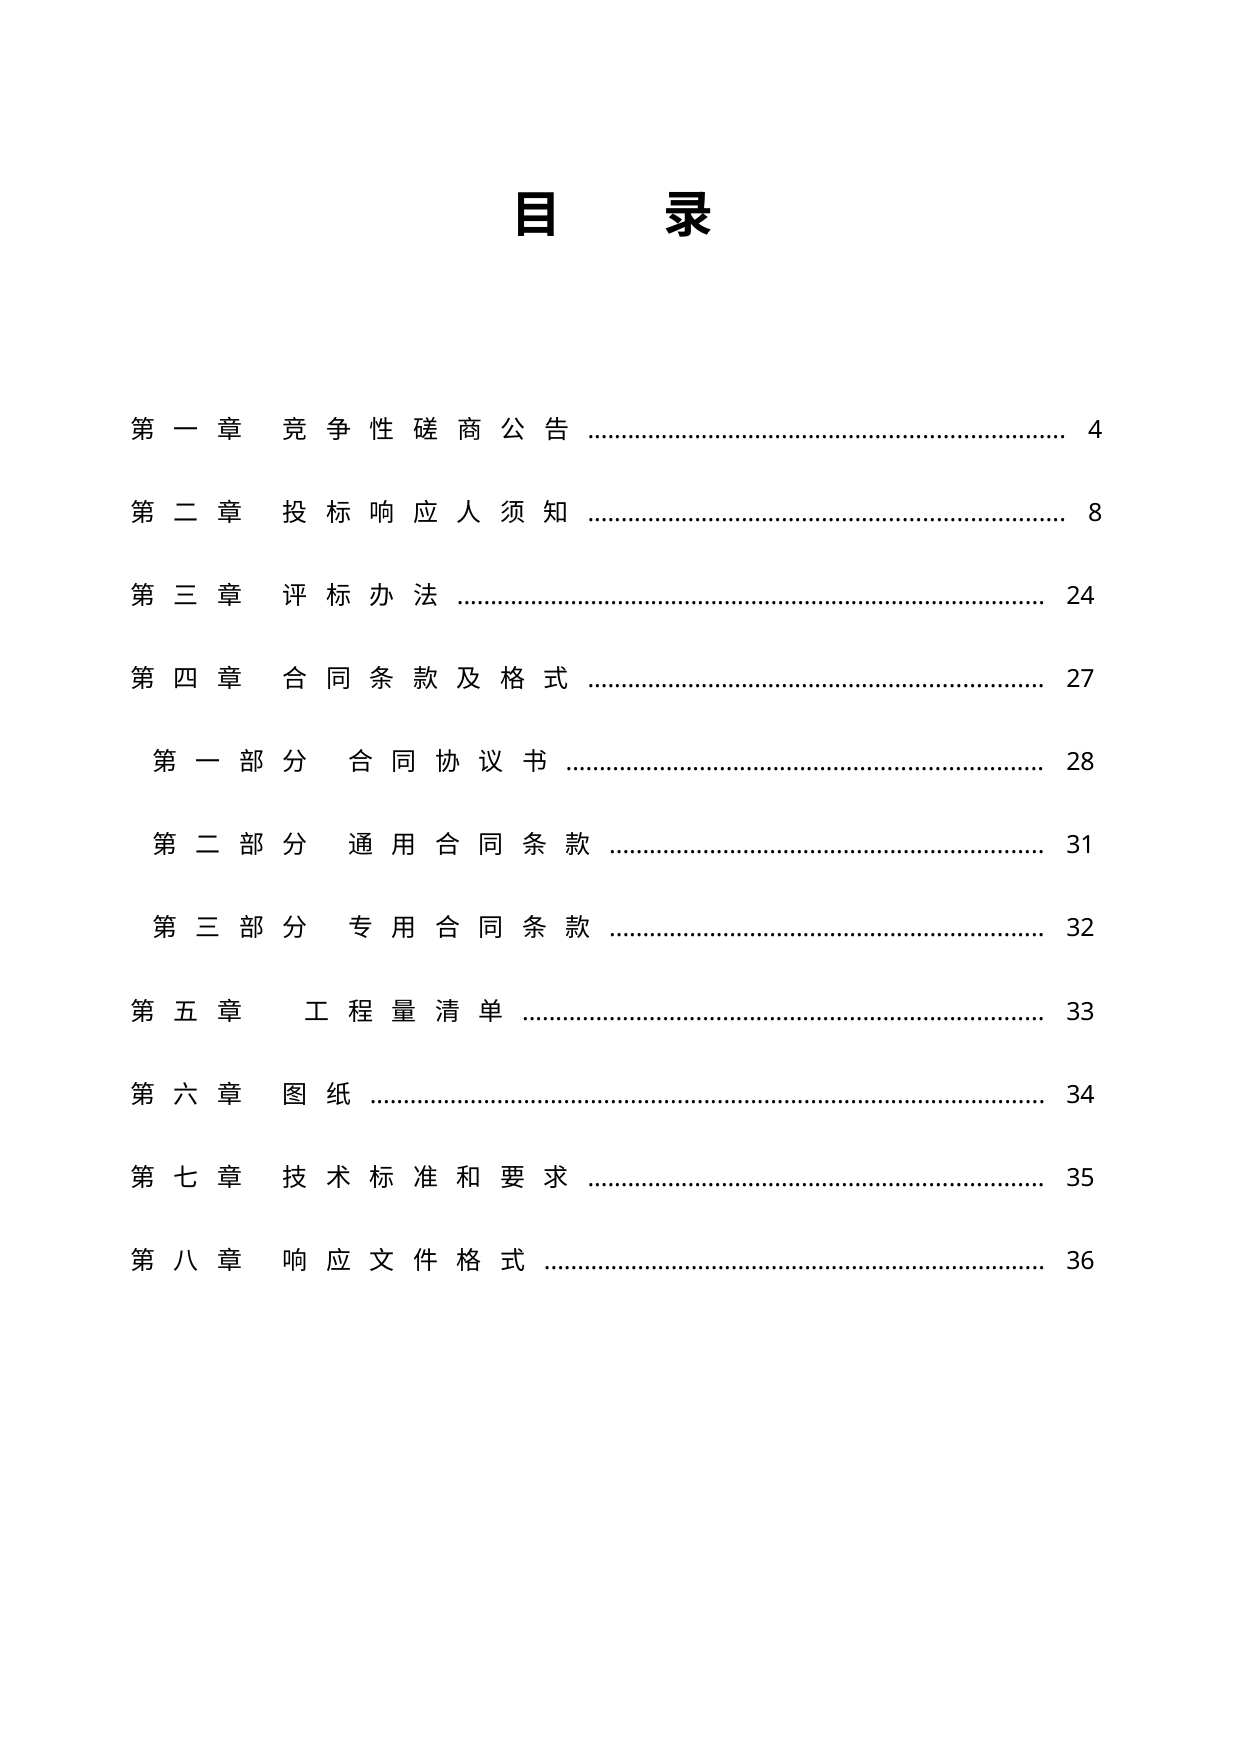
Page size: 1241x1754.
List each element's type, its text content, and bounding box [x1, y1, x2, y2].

text 第三部分 专用合同条款 32 [130, 893, 1110, 958]
text 第一部分 合同协议书 28 [130, 727, 1110, 792]
text 第一章 竞争性磋商公告 4 [130, 395, 1110, 460]
text 第六章 图纸 34 [130, 1060, 1110, 1125]
text 第七章 技术标准和要求 35 [130, 1143, 1110, 1208]
text 第四章 合同条款及格式 27 [130, 644, 1110, 709]
text 第二部分 通用合同条款 31 [130, 810, 1110, 875]
text 第二章 投标响应人须知 8 [130, 478, 1110, 543]
text 第五章 工程量清单 33 [130, 977, 1110, 1042]
text 第三章 评标办法 24 [130, 561, 1110, 626]
text 第八章 响应文件格式 36 [130, 1226, 1110, 1291]
text 目 录 [130, 162, 1110, 259]
